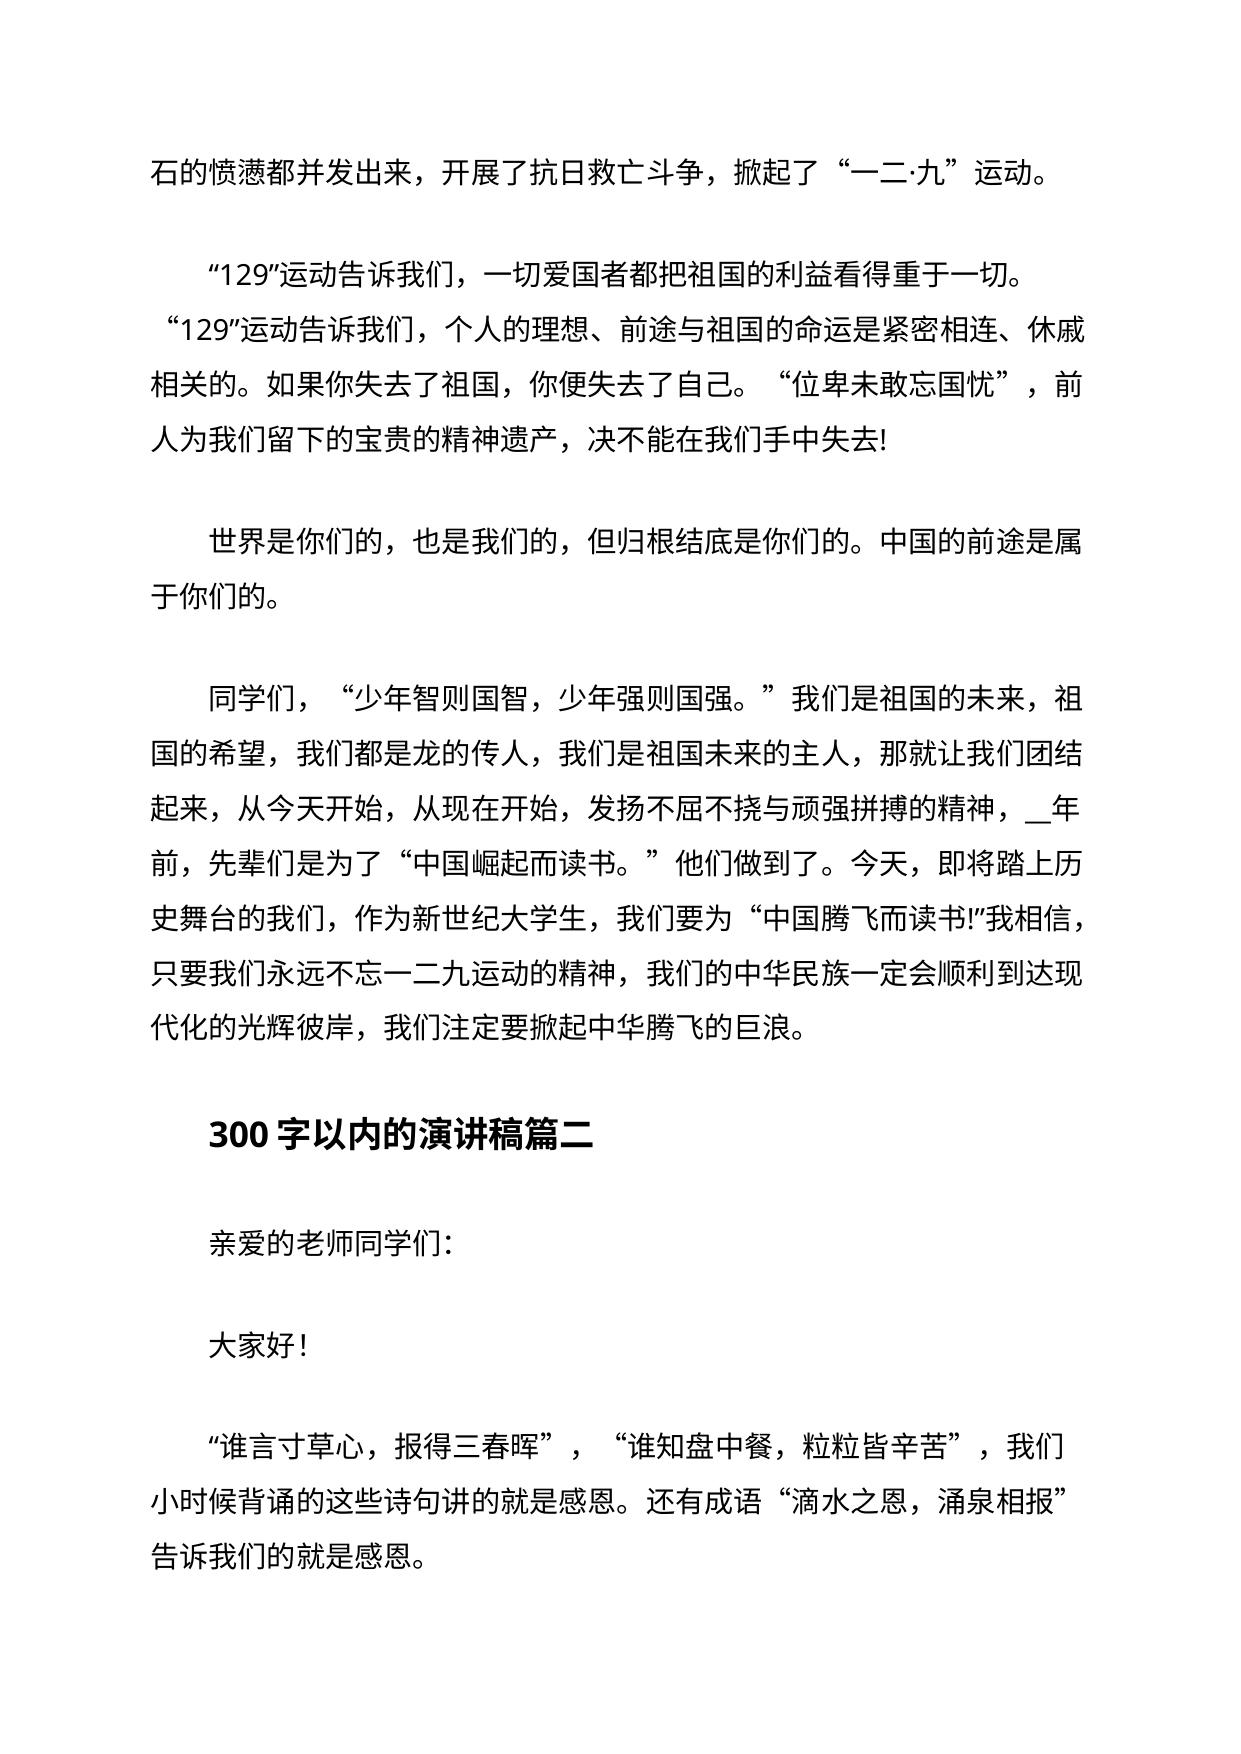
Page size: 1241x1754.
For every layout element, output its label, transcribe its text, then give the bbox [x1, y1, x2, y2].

text 同学们，“少年智则国智，少年强则国强。”我们是祖国的未来，祖国的希望，我们都是龙的传人，我们是祖国未来的主人，那就让我们团结起来，从今天开始，从现在开始，发扬不屈不挠与顽强拼搏的精神，__年前，先辈们是为了“中国崛起而读书。”他们做到了。今天，即将踏上历史舞台的我们，作为新世纪大学生，我们要为“中国腾飞而读书!”我相信，只要我们永远不忘一二九运动的精神，我们的中华民族一定会顺利到达现代化的光辉彼岸，我们注定要掀起中华腾飞的巨浪。 [150, 676, 1090, 1047]
text 亲爱的老师同学们： [150, 1220, 1090, 1263]
text “129”运动告诉我们，一切爱国者都把祖国的利益看得重于一切。“129”运动告诉我们，个人的理想、前途与祖国的命运是紧密相连、休戚相关的。如果你失去了祖国，你便失去了自己。“位卑未敢忘国忧”，前人为我们留下的宝贵的精神遗产，决不能在我们手中失去! [150, 252, 1090, 459]
text 大家好！ [150, 1322, 1090, 1364]
text 世界是你们的，也是我们的，但归根结底是你们的。中国的前途是属于你们的。 [150, 519, 1090, 616]
text “谁言寸草心，报得三春晖”，“谁知盘中餐，粒粒皆辛苦”，我们小时候背诵的这些诗句讲的就是感恩。还有成语“滴水之恩，涌泉相报”告诉我们的就是感恩。 [150, 1424, 1090, 1576]
text 300字以内的演讲稿篇二 [150, 1107, 1090, 1158]
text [150, 150, 1090, 192]
